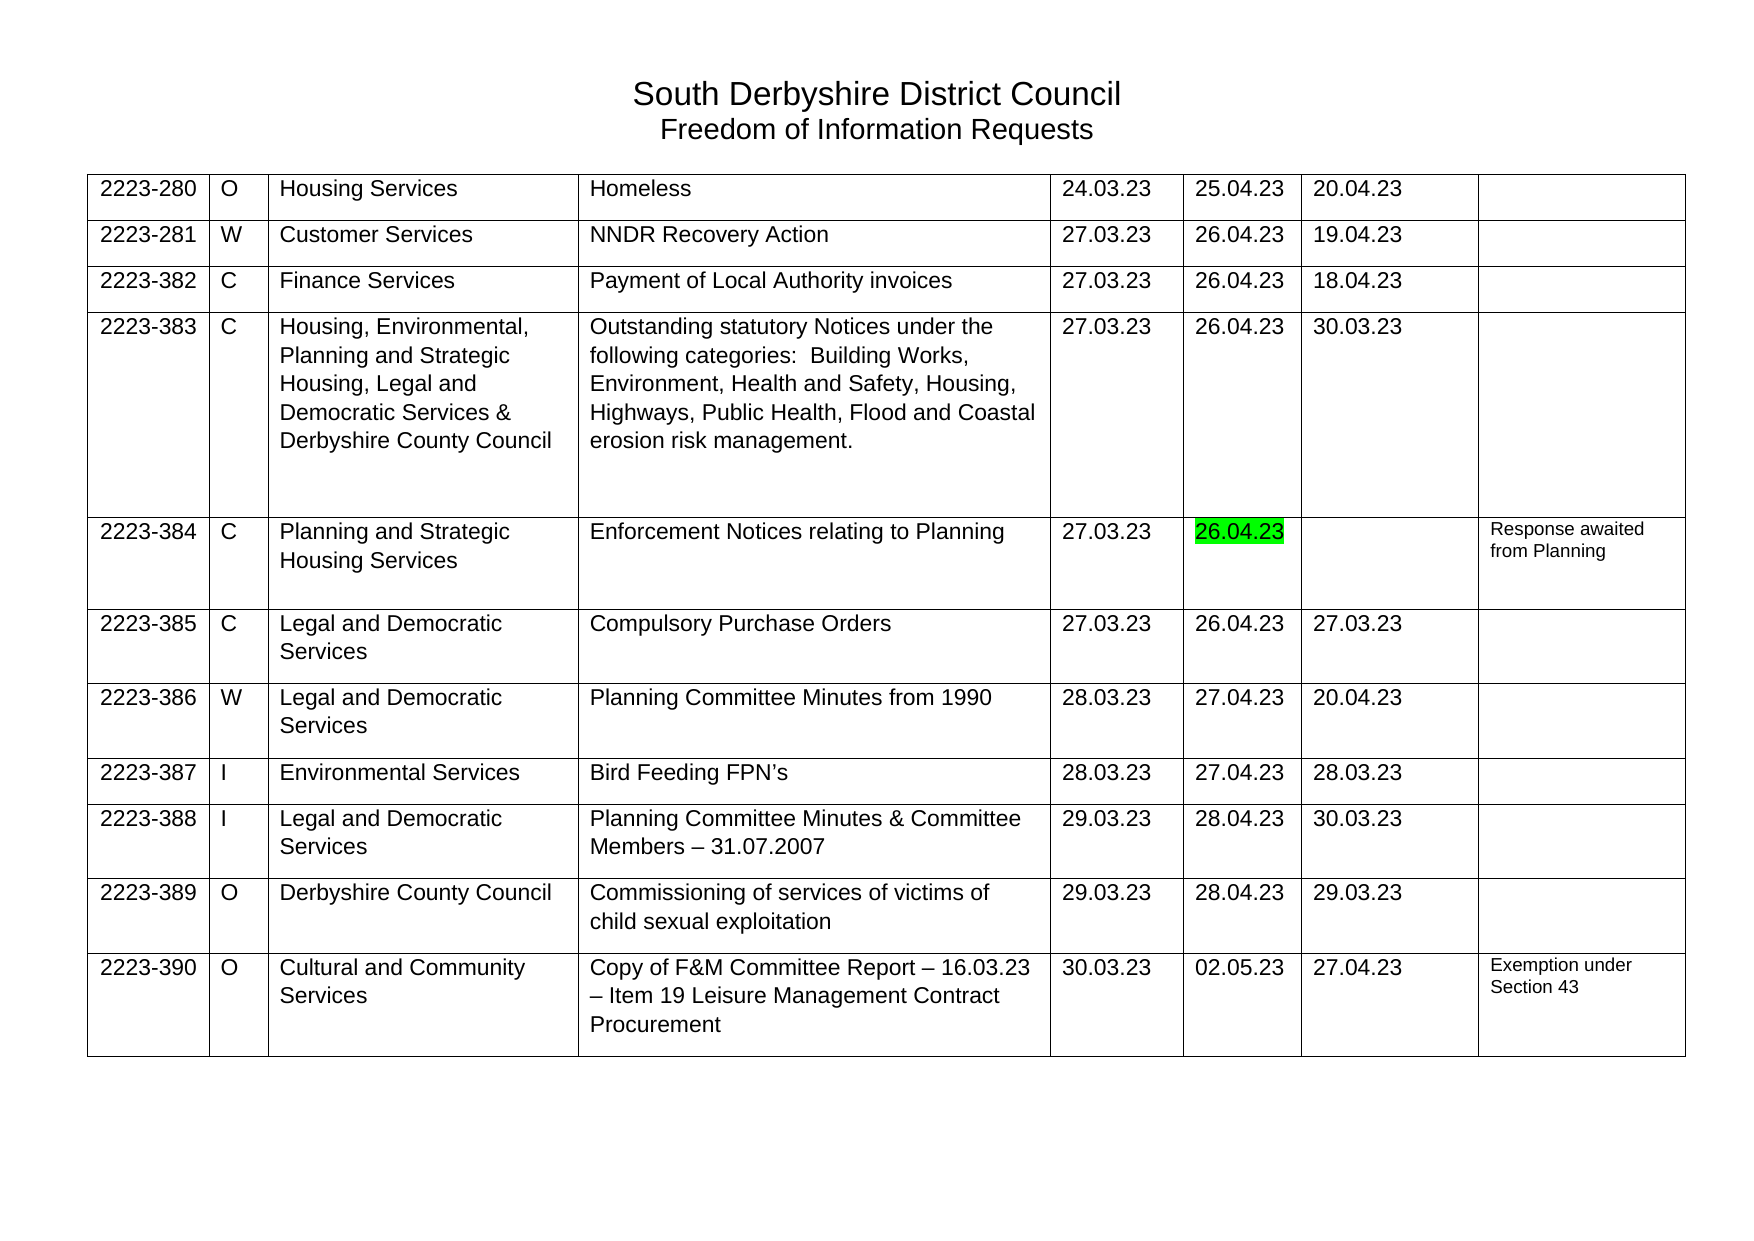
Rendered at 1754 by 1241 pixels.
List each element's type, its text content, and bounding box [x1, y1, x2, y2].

table_cell 02.05.23 [1184, 954, 1301, 1056]
table_cell I [210, 759, 268, 804]
table_cell Housing Services [269, 175, 578, 220]
table_cell Legal and Democratic Services [269, 805, 578, 878]
table_cell 27.03.23 [1302, 610, 1478, 683]
table_cell Planning Committee Minutes from 1990 [579, 684, 1050, 758]
table_cell 30.03.23 [1051, 954, 1183, 1056]
table_cell 28.03.23 [1051, 759, 1183, 804]
table_cell 28.04.23 [1184, 805, 1301, 878]
table_cell O [210, 879, 268, 953]
table_cell O [210, 175, 268, 220]
table_cell 27.04.23 [1302, 954, 1478, 1056]
table_cell [1479, 879, 1685, 953]
table_cell Housing, Environmental, Planning and Strategic Housing, Legal and Democratic Services & Derbyshire County Council [269, 313, 578, 517]
table_cell 26.04.23 [1184, 313, 1301, 517]
table_cell 26.04.23 [1184, 267, 1301, 312]
table_cell 25.04.23 [1184, 175, 1301, 220]
table_cell Commissioning of services of victims of child sexual exploitation [579, 879, 1050, 953]
table_cell 2223-280 [88, 175, 209, 220]
table_cell [1479, 175, 1685, 220]
table_cell 28.03.23 [1051, 684, 1183, 758]
table_cell O [210, 954, 268, 1056]
table_cell 2223-387 [88, 759, 209, 804]
table_cell Environmental Services [269, 759, 578, 804]
table_cell 2223-389 [88, 879, 209, 953]
table_cell 26.04.23 [1184, 610, 1301, 683]
table_cell 18.04.23 [1302, 267, 1478, 312]
table_cell Derbyshire County Council [269, 879, 578, 953]
table_cell [1302, 518, 1478, 608]
table_cell Planning and Strategic Housing Services [269, 518, 578, 608]
table_cell Legal and Democratic Services [269, 610, 578, 683]
table_cell Response awaited from Planning [1479, 518, 1685, 608]
table_cell 20.04.23 [1302, 684, 1478, 758]
table_cell Legal and Democratic Services [269, 684, 578, 758]
table_cell Copy of F&M Committee Report – 16.03.23 – Item 19 Leisure Management Contract Procurement [579, 954, 1050, 1056]
table_cell 27.03.23 [1051, 221, 1183, 266]
table_cell 2223-385 [88, 610, 209, 683]
table_cell 2223-384 [88, 518, 209, 608]
table_cell 2223-383 [88, 313, 209, 517]
table_cell [1479, 610, 1685, 683]
table_cell 2223-382 [88, 267, 209, 312]
table_cell [1479, 267, 1685, 312]
table_cell 26.04.23 [1184, 221, 1301, 266]
table_cell W [210, 684, 268, 758]
table_cell Exemption under Section 43 [1479, 954, 1685, 1056]
table_cell Finance Services [269, 267, 578, 312]
table_cell 2223-388 [88, 805, 209, 878]
table_cell 20.04.23 [1302, 175, 1478, 220]
table_cell 29.03.23 [1051, 879, 1183, 953]
table_cell 19.04.23 [1302, 221, 1478, 266]
table_cell C [210, 313, 268, 517]
table_cell NNDR Recovery Action [579, 221, 1050, 266]
table_cell Outstanding statutory Notices under the following categories: Building Works, Environment, Health and Safety, Housing, Highways, Public Health, Flood and Coastal erosion risk management. [579, 313, 1050, 517]
table_cell [1479, 759, 1685, 804]
table_cell [1479, 805, 1685, 878]
table_cell 30.03.23 [1302, 313, 1478, 517]
table_cell [1479, 313, 1685, 517]
table_cell 2223-390 [88, 954, 209, 1056]
table_cell 29.03.23 [1302, 879, 1478, 953]
table_cell 24.03.23 [1051, 175, 1183, 220]
table_cell C [210, 610, 268, 683]
table_cell 27.03.23 [1051, 267, 1183, 312]
table_cell 27.03.23 [1051, 313, 1183, 517]
table_cell Payment of Local Authority invoices [579, 267, 1050, 312]
table_cell [1479, 221, 1685, 266]
table_cell 30.03.23 [1302, 805, 1478, 878]
table_cell C [210, 267, 268, 312]
table_cell 26.04.23 [1184, 518, 1301, 608]
table_cell Cultural and Community Services [269, 954, 578, 1056]
table_cell Planning Committee Minutes & Committee Members – 31.07.2007 [579, 805, 1050, 878]
table_cell 27.03.23 [1051, 518, 1183, 608]
table_cell 2223-386 [88, 684, 209, 758]
table_cell C [210, 518, 268, 608]
table_cell 29.03.23 [1051, 805, 1183, 878]
table_cell W [210, 221, 268, 266]
table_cell 28.03.23 [1302, 759, 1478, 804]
table_cell Compulsory Purchase Orders [579, 610, 1050, 683]
table_cell 2223-281 [88, 221, 209, 266]
table_cell I [210, 805, 268, 878]
table_cell Enforcement Notices relating to Planning [579, 518, 1050, 608]
table_cell 27.03.23 [1051, 610, 1183, 683]
table_cell Customer Services [269, 221, 578, 266]
table_cell [1479, 684, 1685, 758]
table_cell 27.04.23 [1184, 684, 1301, 758]
table_cell Homeless [579, 175, 1050, 220]
table_cell Bird Feeding FPN’s [579, 759, 1050, 804]
table_cell 27.04.23 [1184, 759, 1301, 804]
table_cell 28.04.23 [1184, 879, 1301, 953]
